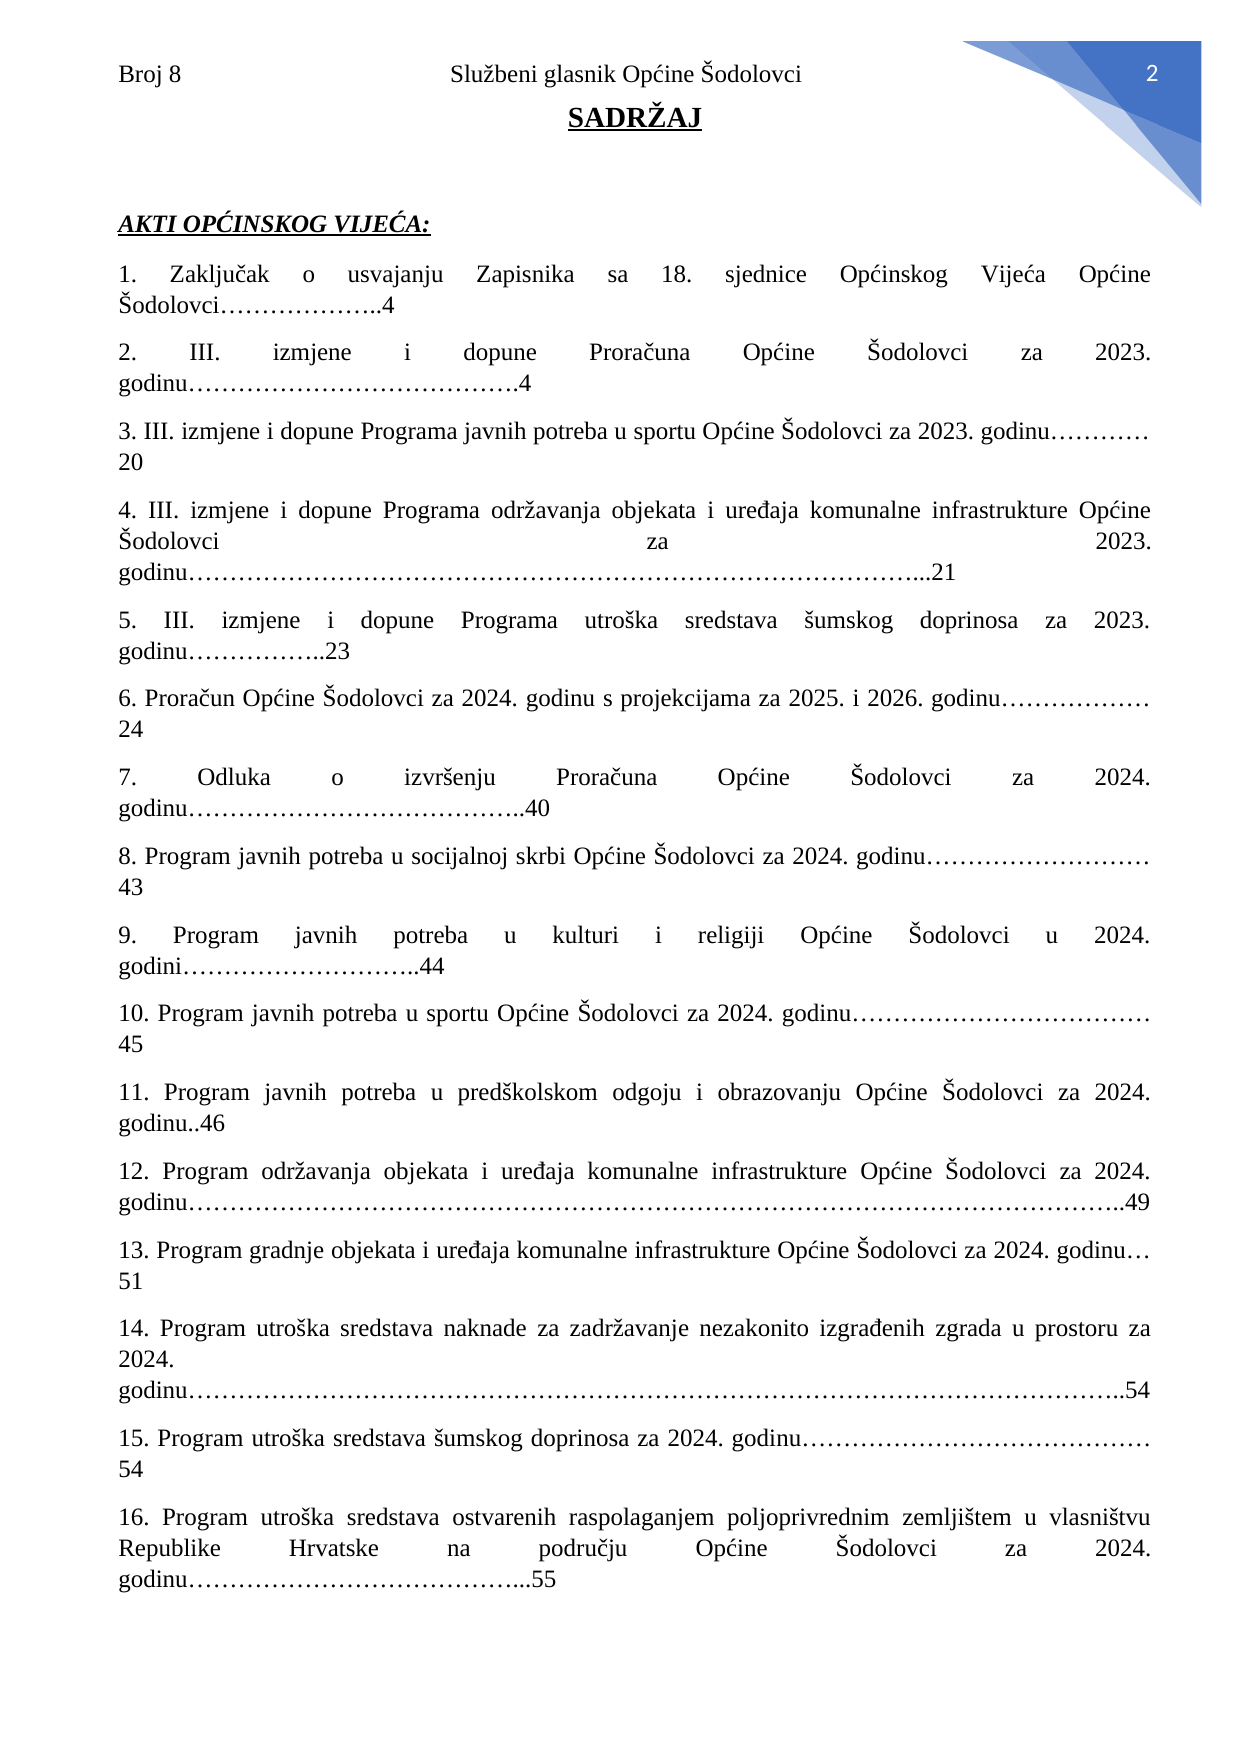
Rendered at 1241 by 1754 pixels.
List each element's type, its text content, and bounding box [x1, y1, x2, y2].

text 10. Program javnih potreba u sportu Općine Šodolovci za 2024. godinu………………………………45 [118, 998, 1152, 1058]
text 3. III. izmjene i dopune Programa javnih potreba u sportu Općine Šodolovci za 2023. godinu…………20 [118, 416, 1152, 476]
picture [962, 41, 1202, 207]
text SADRŽAJ [118, 100, 1152, 134]
text 2. III. izmjene i dopune Proračuna Općine Šodolovci za 2023. godinu………………………………….4 [118, 337, 1152, 397]
text 14. Program utroška sredstava naknade za zadržavanje nezakonito izgrađenih zgrada u prostoru za 2024. godinu…………………………………………………………………………………………………..54 [118, 1313, 1152, 1404]
text 16. Program utroška sredstava ostvarenih raspolaganjem poljoprivrednim zemljištem u vlasništvu Republike Hrvatske na području Općine Šodolovci za 2024. godinu…………………………………...55 [118, 1502, 1152, 1593]
text 4. III. izmjene i dopune Programa održavanja objekata i uređaja komunalne infrastrukture Općine Šodolovci za 2023. godinu……………………………………………………………………………...21 [118, 495, 1152, 586]
text 6. Proračun Općine Šodolovci za 2024. godinu s projekcijama za 2025. i 2026. godinu………………24 [118, 683, 1152, 743]
text 15. Program utroška sredstava šumskog doprinosa za 2024. godinu……………………………………54 [118, 1423, 1152, 1483]
text 1. Zaključak o usvajanju Zapisnika sa 18. sjednice Općinskog Vijeća Općine Šodolovci………………..4 [118, 259, 1152, 318]
text 7. Odluka o izvršenju Proračuna Općine Šodolovci za 2024. godinu…………………………………..40 [118, 762, 1152, 822]
text 11. Program javnih potreba u predškolskom odgoju i obrazovanju Općine Šodolovci za 2024. godinu..46 [118, 1077, 1152, 1137]
text 13. Program gradnje objekata i uređaja komunalne infrastrukture Općine Šodolovci za 2024. godinu…51 [118, 1235, 1152, 1294]
text 12. Program održavanja objekata i uređaja komunalne infrastrukture Općine Šodolovci za 2024. godinu…………………………………………………………………………………………………..49 [118, 1156, 1152, 1216]
text 5. III. izmjene i dopune Programa utroška sredstava šumskog doprinosa za 2023. godinu……………..23 [118, 605, 1152, 664]
text 8. Program javnih potreba u socijalnoj skrbi Općine Šodolovci za 2024. godinu………………………43 [118, 841, 1152, 901]
text 9. Program javnih potreba u kulturi i religiji Općine Šodolovci u 2024. godini………………………..44 [118, 920, 1152, 979]
text AKTI OPĆINSKOG VIJEĆA: [118, 209, 1152, 238]
